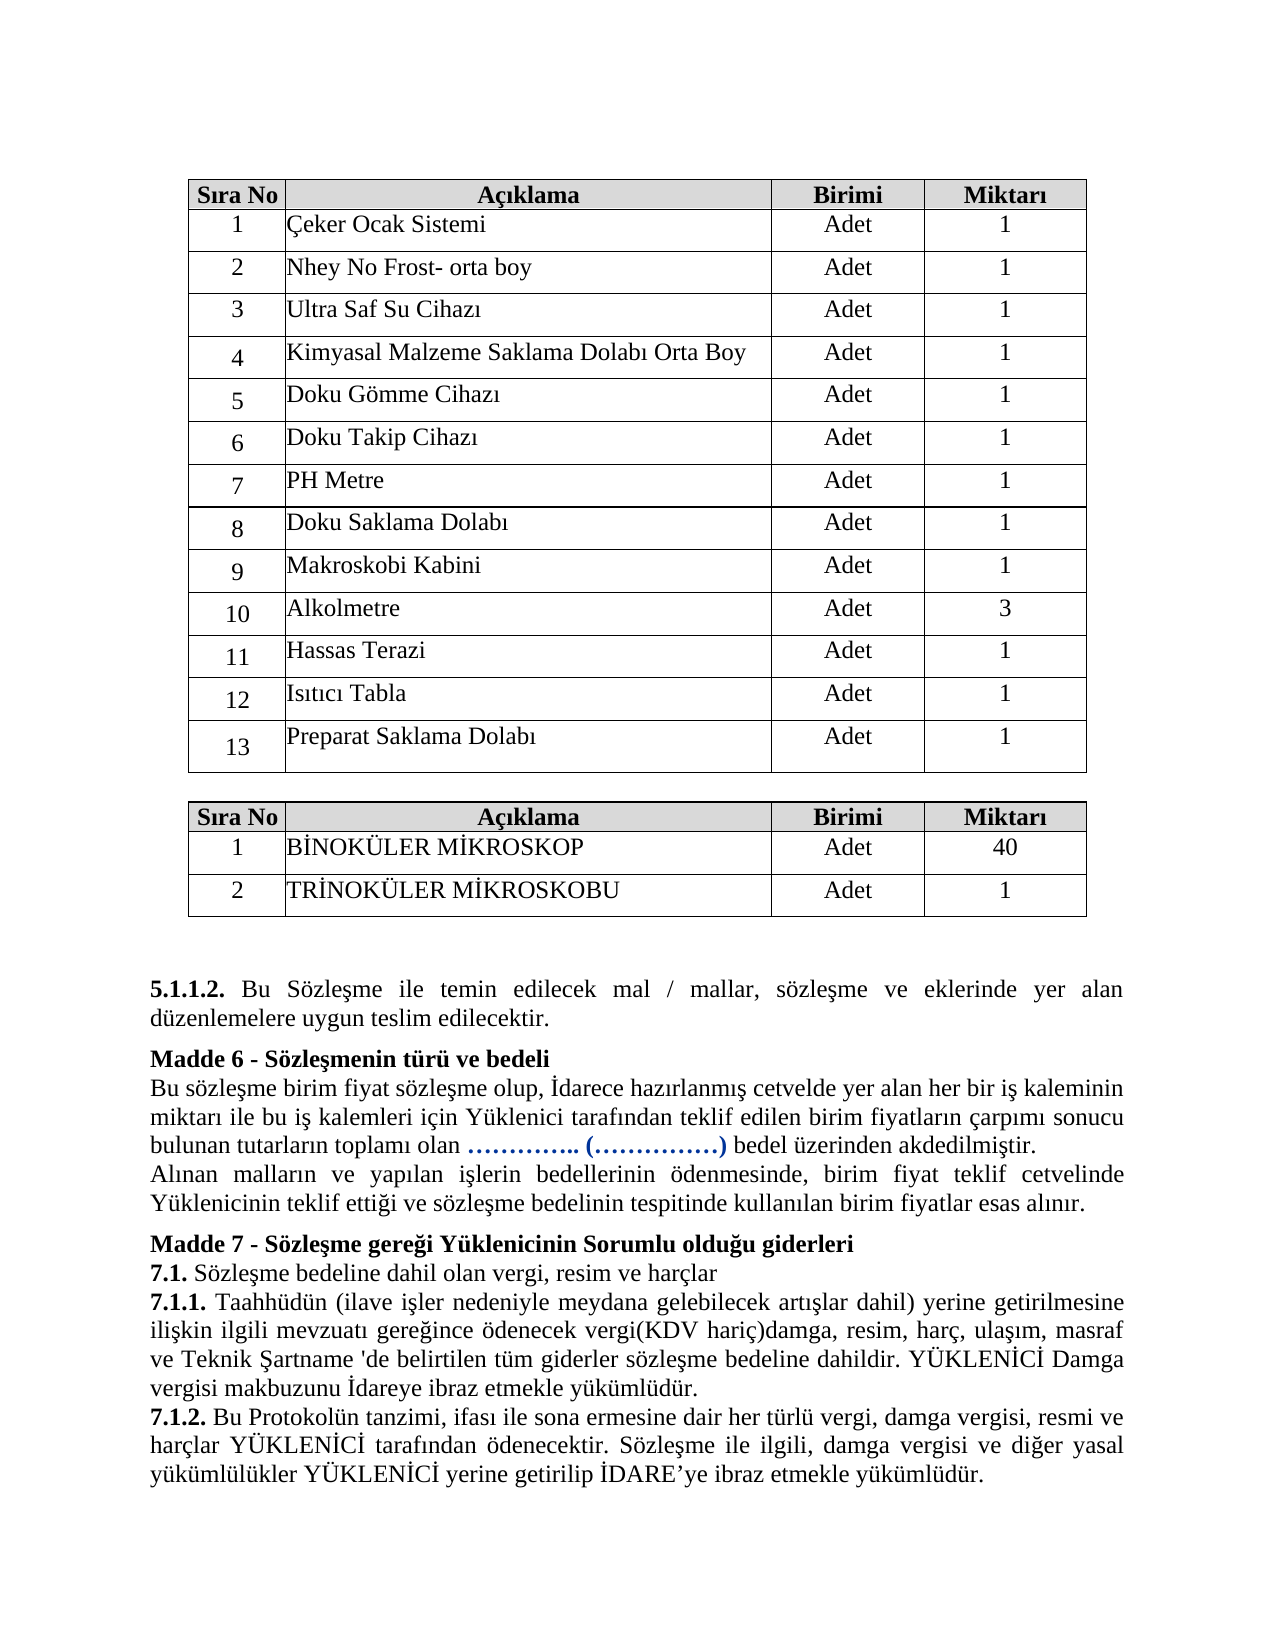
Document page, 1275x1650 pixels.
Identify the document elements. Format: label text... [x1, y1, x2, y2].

table_cell 1 [925, 465, 1086, 506]
table_cell Adet [772, 508, 924, 549]
table_cell 6 [189, 422, 285, 464]
table_cell Preparat Saklama Dolabı [286, 721, 771, 772]
table_cell 1 [925, 875, 1086, 916]
text 7.1.2. Bu Protokolün tanzimi, ifası ile sona ermesine dair her türlü vergi, damga vergisi, resmi ve harçlar YÜKLENİCİ tarafından ödenecektir. Sözleşme ile ilgili, damga vergisi ve diğer yasal yükümlülükler YÜKLENİCİ yerine getirilip İDARE’ye ibraz etmekle yükümlüdür. [150, 1402, 1125, 1488]
table_cell 40 [925, 832, 1086, 874]
table_cell 9 [189, 550, 285, 592]
table_cell Doku Saklama Dolabı [286, 508, 771, 549]
table_cell 13 [189, 721, 285, 772]
table_cell Kimyasal Malzeme Saklama Dolabı Orta Boy [286, 337, 771, 378]
table_cell PH Metre [286, 465, 771, 506]
table_cell Adet [772, 465, 924, 506]
table_cell Isıtıcı Tabla [286, 678, 771, 720]
table_cell Adet [772, 721, 924, 772]
table_header Miktarı [925, 180, 1086, 208]
table_cell Adet [772, 550, 924, 592]
table_cell BİNOKÜLER MİKROSKOP [286, 832, 771, 874]
table_cell Adet [772, 832, 924, 874]
table_cell Adet [772, 678, 924, 720]
table_cell 1 [925, 210, 1086, 251]
table_cell 1 [189, 210, 285, 251]
table_cell Doku Gömme Cihazı [286, 379, 771, 421]
text Madde 7 - Sözleşme gereği Yüklenicinin Sorumlu olduğu giderleri [150, 1229, 1125, 1258]
table_cell Makroskobi Kabini [286, 550, 771, 592]
text Bu sözleşme birim fiyat sözleşme olup, İdarece hazırlanmış cetvelde yer alan her bir iş kaleminin miktarı ile bu iş kalemleri için Yüklenici tarafından teklif edilen birim fiyatların çarpımı sonucu bulunan tutarların toplamı olan ………….. (……………) bedel üzerinden akdedilmiştir. [150, 1073, 1125, 1159]
table_cell 7 [189, 465, 285, 506]
table_cell 10 [189, 593, 285, 634]
table_cell Adet [772, 875, 924, 916]
table_cell Hassas Terazi [286, 636, 771, 677]
table_cell 1 [925, 422, 1086, 464]
table_cell 2 [189, 252, 285, 293]
table_cell 1 [925, 678, 1086, 720]
table_header Miktarı [925, 803, 1086, 831]
table_cell Alkolmetre [286, 593, 771, 634]
table_cell 1 [925, 721, 1086, 772]
table_cell Adet [772, 252, 924, 293]
table_cell 4 [189, 337, 285, 378]
table_cell 11 [189, 636, 285, 677]
text 7.1.1. Taahhüdün (ilave işler nedeniyle meydana gelebilecek artışlar dahil) yerine getirilmesine ilişkin ilgili mevzuatı gereğince ödenecek vergi(KDV hariç)damga, resim, harç, ulaşım, masraf ve Teknik Şartname 'de belirtilen tüm giderler sözleşme bedeline dahildir. YÜKLENİCİ Damga vergisi makbuzunu İdareye ibraz etmekle yükümlüdür. [150, 1287, 1125, 1402]
table_cell 1 [925, 550, 1086, 592]
table_cell Adet [772, 422, 924, 464]
table_cell 3 [189, 294, 285, 336]
table_cell 5 [189, 379, 285, 421]
table_header Açıklama [286, 180, 771, 208]
table_cell Adet [772, 294, 924, 336]
table_cell Adet [772, 636, 924, 677]
text 5.1.1.2. Bu Sözleşme ile temin edilecek mal / mallar, sözleşme ve eklerinde yer alan düzenlemelere uygun teslim edilecektir. [150, 974, 1125, 1032]
table_cell Adet [772, 593, 924, 634]
table_cell Doku Takip Cihazı [286, 422, 771, 464]
table_cell 12 [189, 678, 285, 720]
text Alınan malların ve yapılan işlerin bedellerinin ödenmesinde, birim fiyat teklif cetvelinde Yüklenicinin teklif ettiği ve sözleşme bedelinin tespitinde kullanılan birim fiyatlar esas alınır. [150, 1159, 1125, 1217]
table_cell 1 [925, 294, 1086, 336]
text Madde 6 - Sözleşmenin türü ve bedeli [150, 1044, 1125, 1073]
table_cell 1 [925, 636, 1086, 677]
table_header Birimi [772, 803, 924, 831]
table_cell Nhey No Frost- orta boy [286, 252, 771, 293]
table_cell Çeker Ocak Sistemi [286, 210, 771, 251]
table_cell 1 [925, 252, 1086, 293]
table_cell Adet [772, 337, 924, 378]
table_cell Adet [772, 379, 924, 421]
table_header Sıra No [189, 180, 285, 208]
table_cell Adet [772, 210, 924, 251]
table_header Açıklama [286, 803, 771, 831]
table_cell 2 [189, 875, 285, 916]
table_cell 1 [189, 832, 285, 874]
table_cell 1 [925, 337, 1086, 378]
table_cell 8 [189, 508, 285, 549]
table_cell Ultra Saf Su Cihazı [286, 294, 771, 336]
table_cell 1 [925, 508, 1086, 549]
table_cell 1 [925, 379, 1086, 421]
table_header Birimi [772, 180, 924, 208]
table_header Sıra No [189, 803, 285, 831]
text 7.1. Sözleşme bedeline dahil olan vergi, resim ve harçlar [150, 1258, 1125, 1287]
table_cell TRİNOKÜLER MİKROSKOBU [286, 875, 771, 916]
table_cell 3 [925, 593, 1086, 634]
